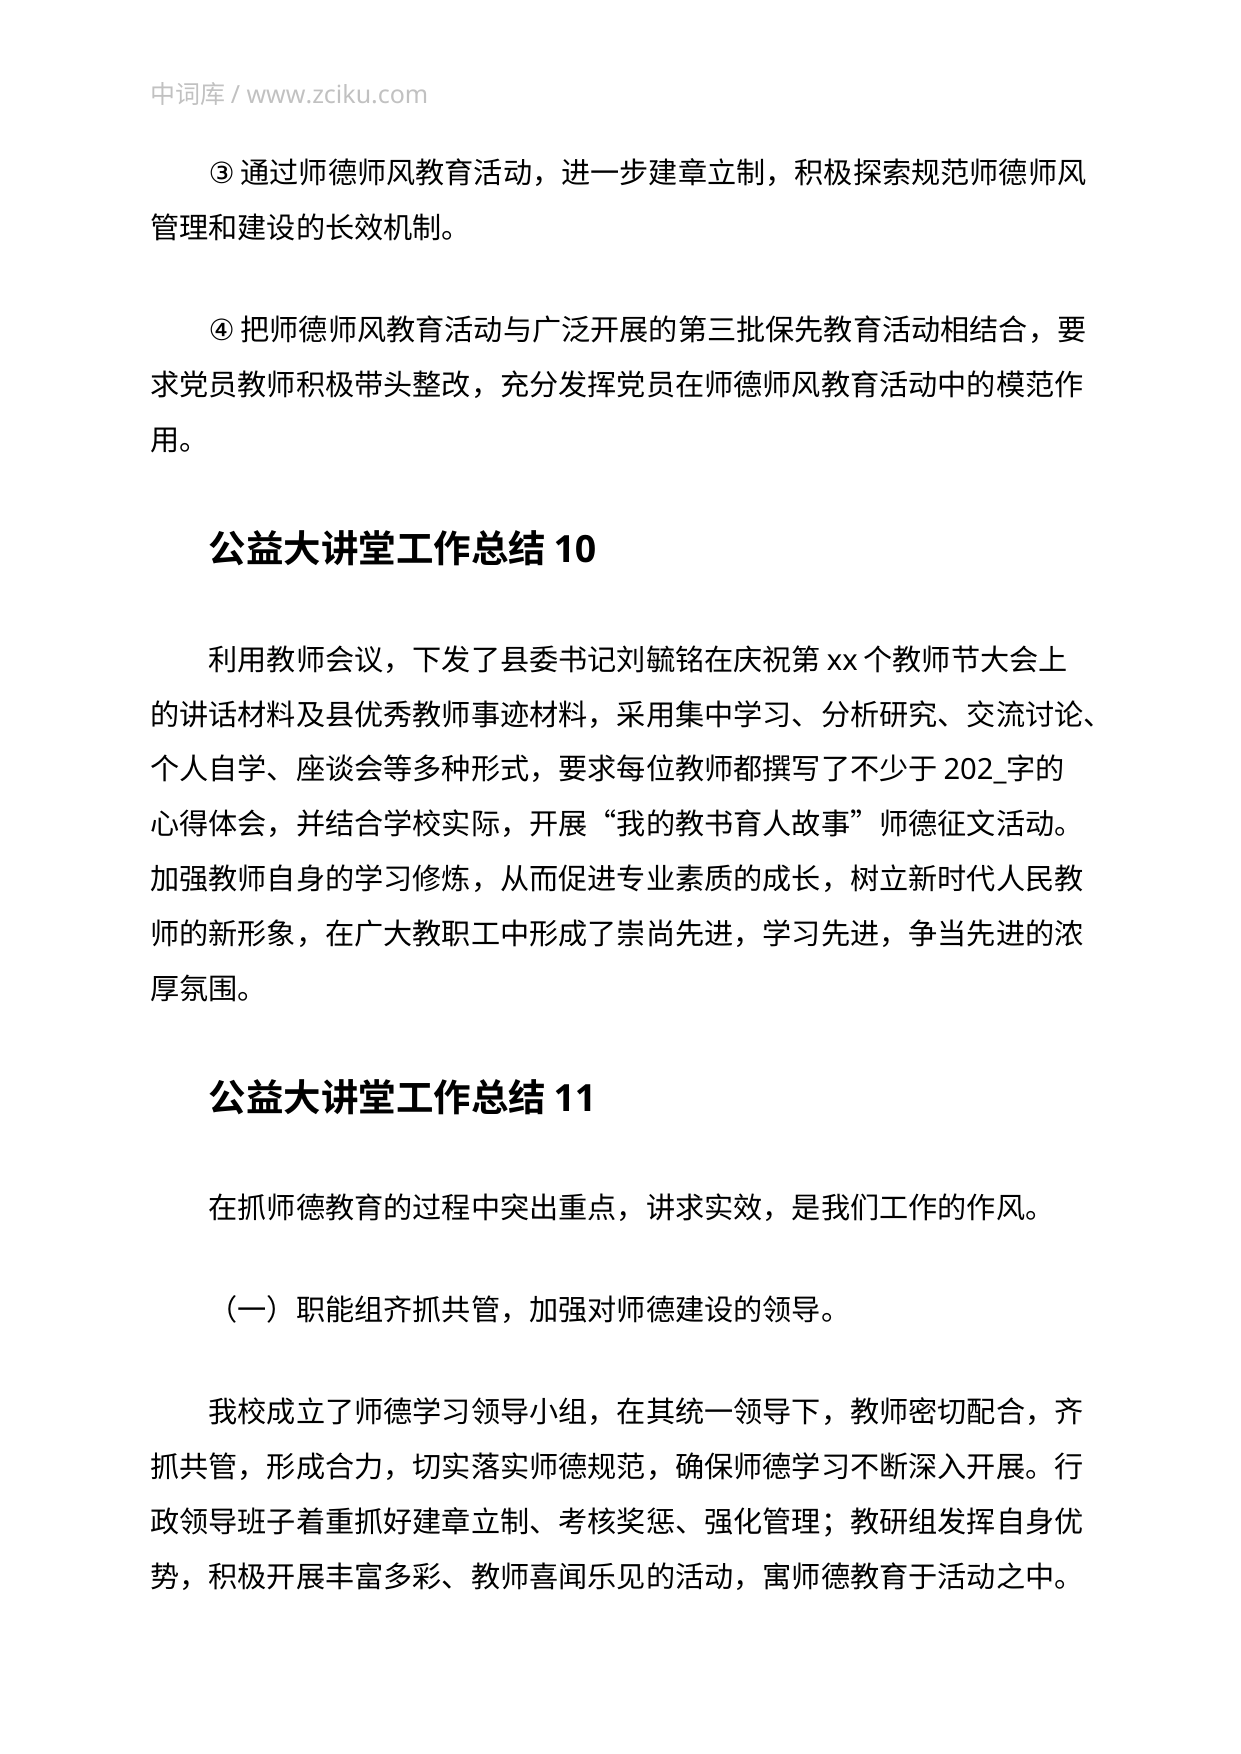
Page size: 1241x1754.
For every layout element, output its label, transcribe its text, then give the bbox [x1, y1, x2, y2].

text 公益大讲堂工作总结10 [150, 518, 1090, 573]
text （一）职能组齐抓共管，加强对师德建设的领导。 [150, 1287, 1090, 1329]
text ④把师德师风教育活动与广泛开展的第三批保先教育活动相结合，要求党员教师积极带头整改，充分发挥党员在师德师风教育活动中的模范作用。 [150, 307, 1090, 459]
text 在抓师德教育的过程中突出重点，讲求实效，是我们工作的作风。 [150, 1185, 1090, 1227]
text ③通过师德师风教育活动，进一步建章立制，积极探索规范师德师风管理和建设的长效机制。 [150, 150, 1090, 247]
text 利用教师会议，下发了县委书记刘毓铭在庆祝第xx个教师节大会上的讲话材料及县优秀教师事迹材料，采用集中学习、分析研究、交流讨论、个人自学、座谈会等多种形式，要求每位教师都撰写了不少于202_字的心得体会，并结合学校实际，开展“我的教书育人故事”师德征文活动。加强教师自身的学习修炼，从而促进专业素质的成长，树立新时代人民教师的新形象，在广大教职工中形成了崇尚先进，学习先进，争当先进的浓厚氛围。 [150, 636, 1090, 1008]
text 我校成立了师德学习领导小组，在其统一领导下，教师密切配合，齐抓共管，形成合力，切实落实师德规范，确保师德学习不断深入开展。行政领导班子着重抓好建章立制、考核奖惩、强化管理；教研组发挥自身优势，积极开展丰富多彩、教师喜闻乐见的活动，寓师德教育于活动之中。 [150, 1388, 1090, 1596]
text 公益大讲堂工作总结11 [150, 1067, 1090, 1122]
